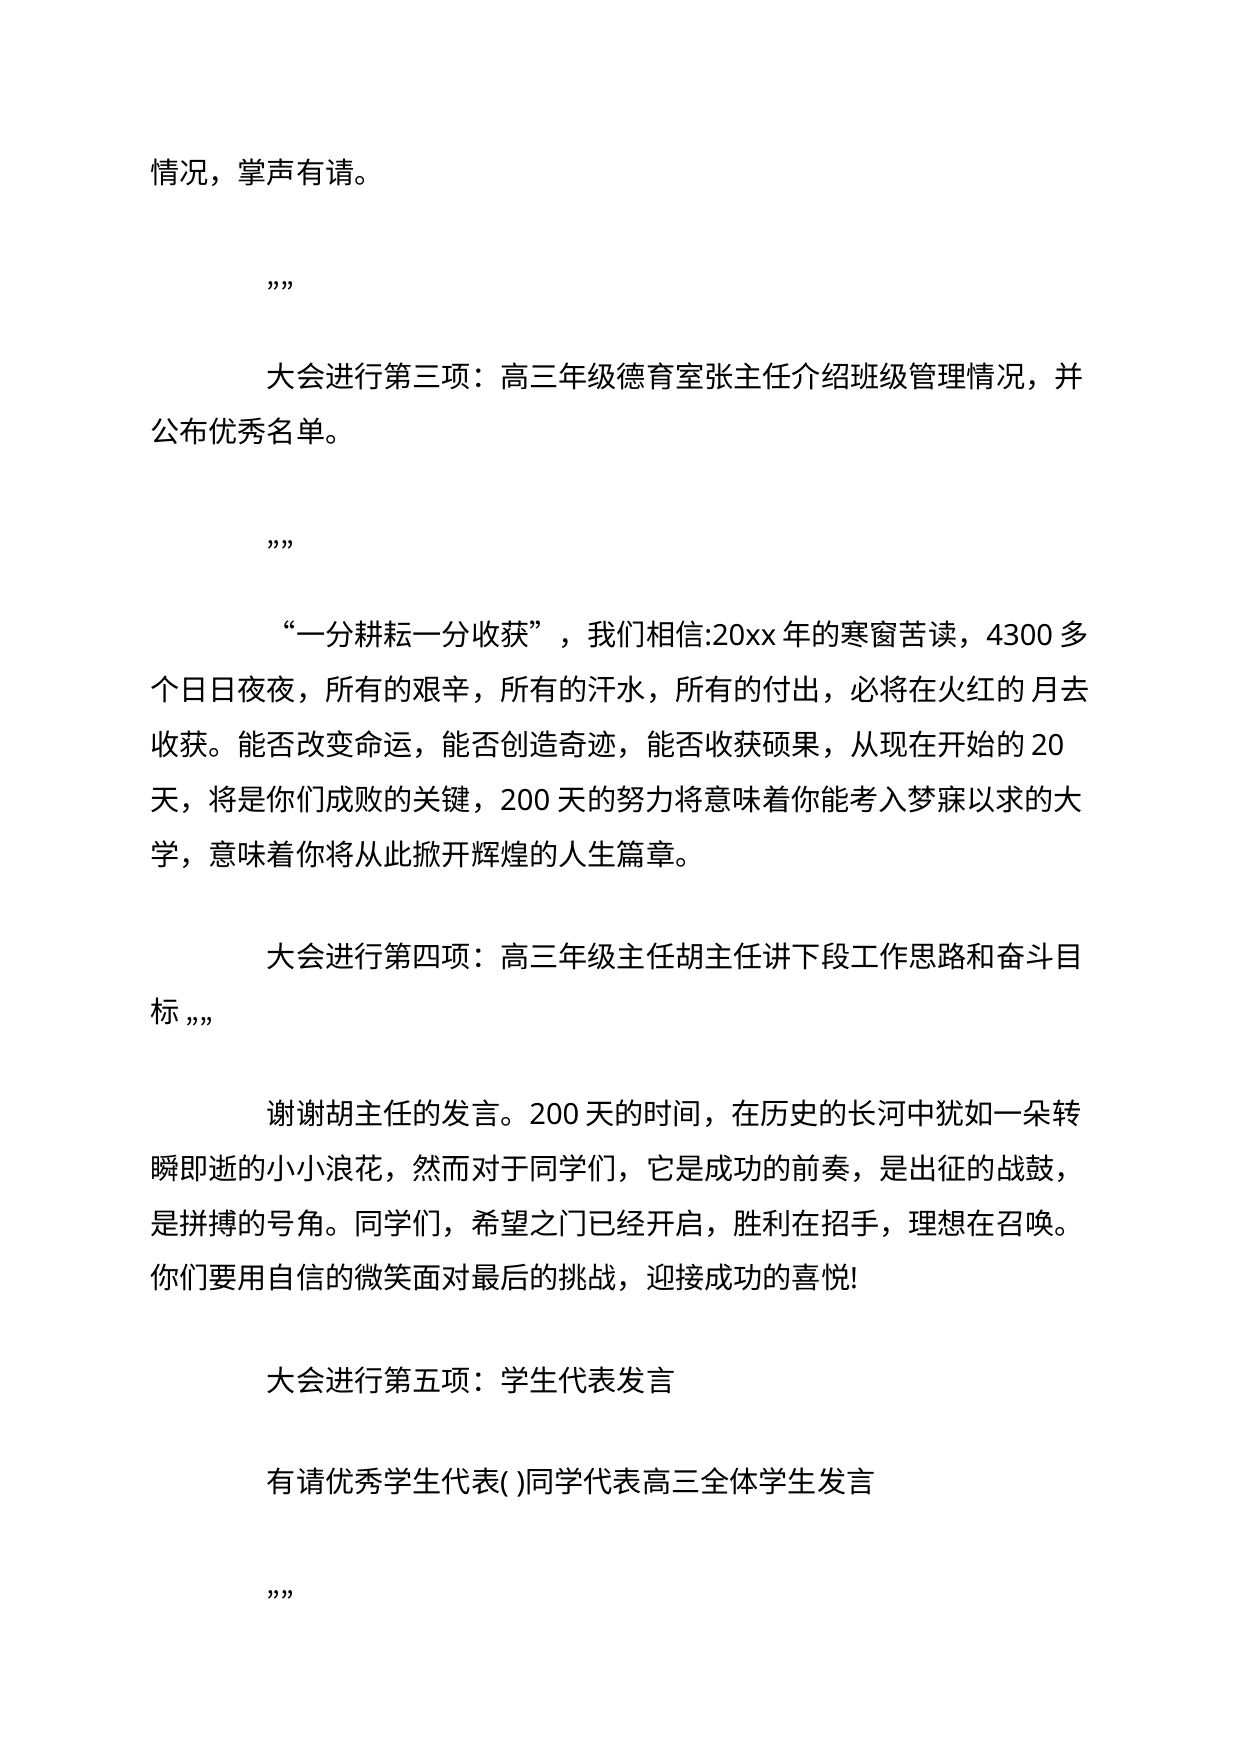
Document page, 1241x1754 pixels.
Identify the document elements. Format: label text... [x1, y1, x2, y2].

text “一分耕耘一分收获”，我们相信:20xx年的寒窗苦读，4300多个日日夜夜，所有的艰辛，所有的汗水，所有的付出，必将在火红的 月去收获。能否改变命运，能否创造奇迹，能否收获硕果，从现在开始的20天，将是你们成败的关键，200 天的努力将意味着你能考入梦寐以求的大学，意味着你将从此掀开辉煌的人生篇章。 [150, 612, 1090, 874]
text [150, 150, 1090, 192]
text „„ [150, 252, 1090, 294]
text 谢谢胡主任的发言。200天的时间，在历史的长河中犹如一朵转瞬即逝的小小浪花，然而对于同学们，它是成功的前奏，是出征的战鼓，是拼搏的号角。同学们，希望之门已经开启，胜利在招手，理想在召唤。你们要用自信的微笑面对最后的挑战，迎接成功的喜悦! [150, 1090, 1090, 1297]
text 大会进行第五项：学生代表发言 [150, 1357, 1090, 1399]
text 有请优秀学生代表( )同学代表高三全体学生发言 [150, 1459, 1090, 1501]
text 大会进行第三项：高三年级德育室张主任介绍班级管理情况，并公布优秀名单。 [150, 353, 1090, 451]
text 大会进行第四项：高三年级主任胡主任讲下段工作思路和奋斗目标 „„ [150, 934, 1090, 1031]
text „„ [150, 1561, 1090, 1603]
text „„ [150, 510, 1090, 552]
